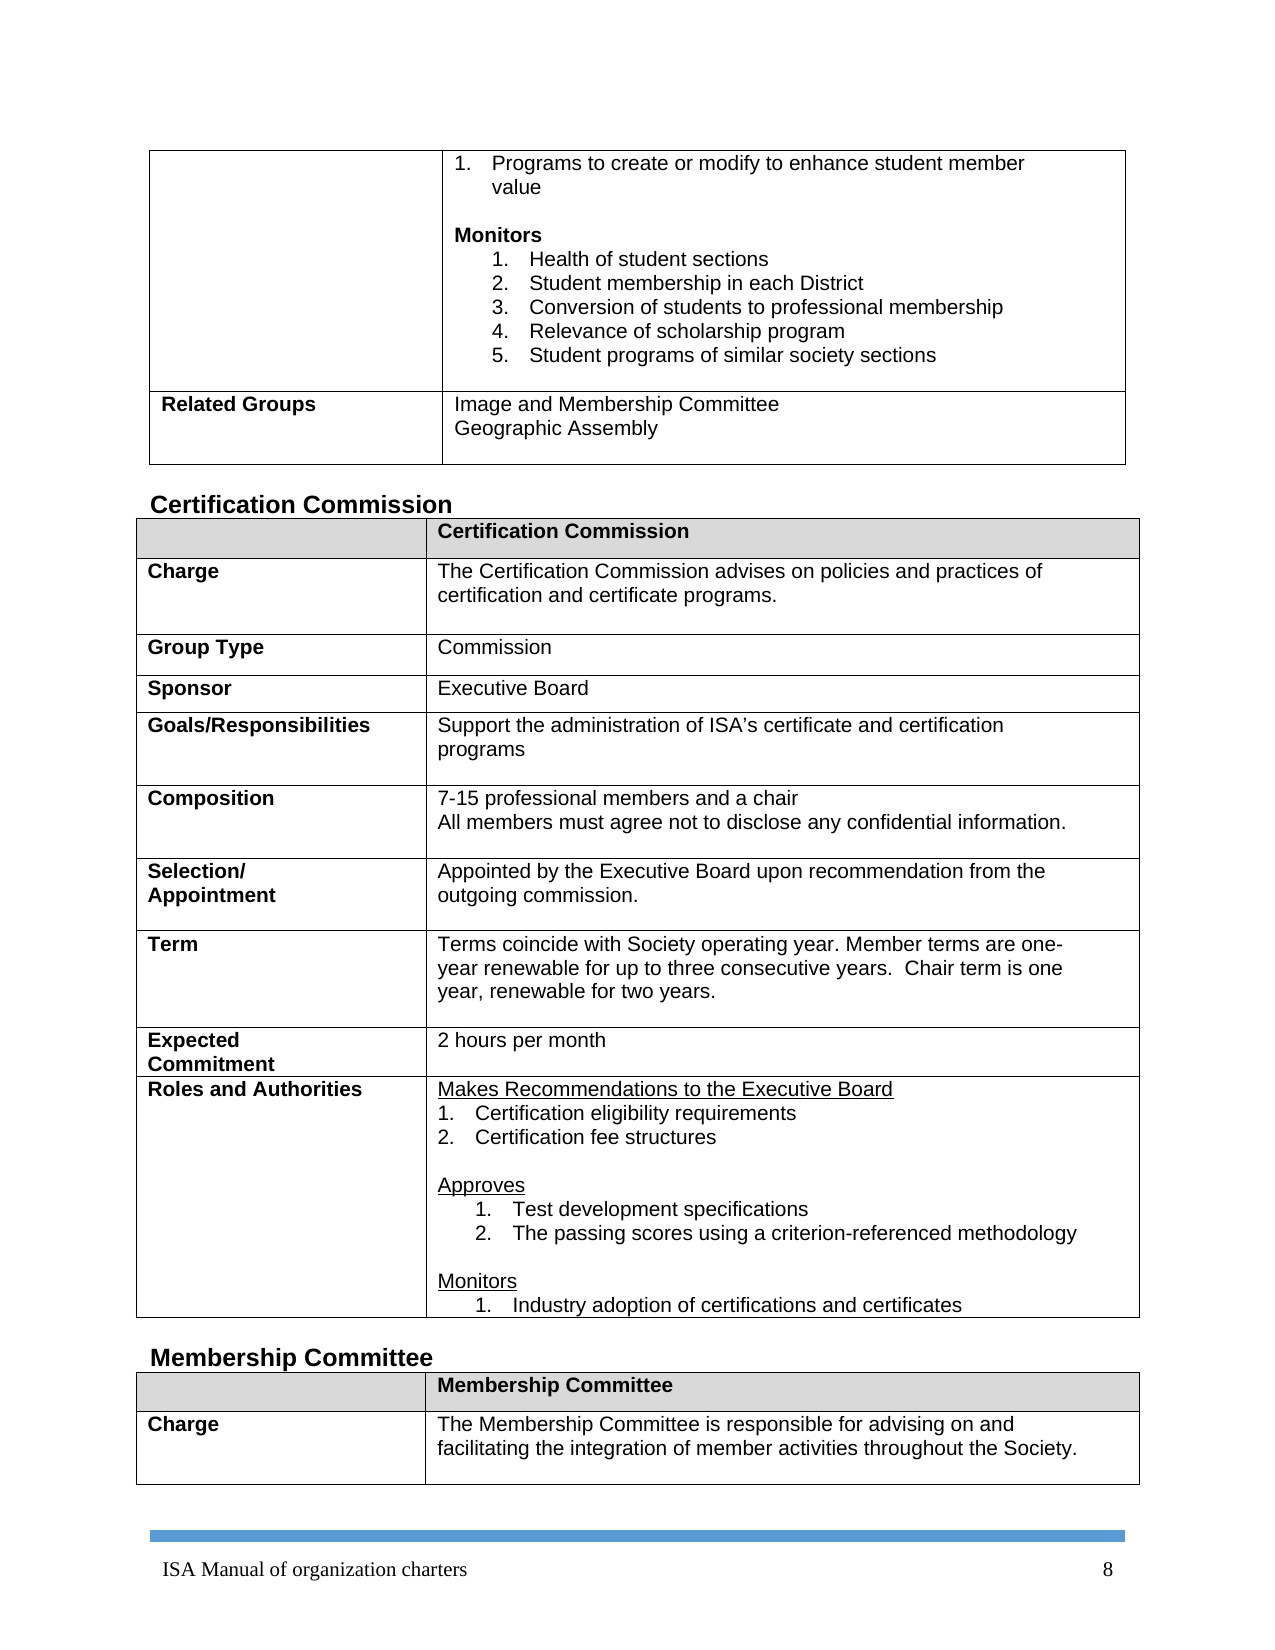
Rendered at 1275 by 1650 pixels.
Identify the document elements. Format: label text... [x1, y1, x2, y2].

table_cell Support the administration of ISA’s certificate and certification programs [427, 713, 1139, 784]
table_cell Selection/ Appointment [137, 859, 426, 930]
table_header Certification Commission [427, 519, 1139, 558]
subtitle Certification Commission [150, 489, 1125, 518]
table_cell The Membership Committee is responsible for advising on and facilitating the integration of member activities throughout the Society. [426, 1412, 1139, 1484]
table_cell Terms coincide with Society operating year. Member terms are one-year renewable for up to three consecutive years. Chair term is one year, renewable for two years. [427, 931, 1139, 1027]
table_cell Group Type [137, 635, 426, 675]
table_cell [443, 151, 1125, 391]
table_cell Composition [137, 786, 426, 857]
table_cell 7-15 professional members and a chair All members must agree not to disclose any confidential information. [427, 786, 1139, 857]
table_cell Expected Commitment [137, 1028, 426, 1076]
table_cell Executive Board [427, 676, 1139, 712]
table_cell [150, 151, 442, 391]
table_cell The Certification Commission advises on policies and practices of certification and certificate programs. [427, 559, 1139, 633]
subtitle Membership Committee [150, 1343, 1125, 1372]
table_cell Image and Membership Committee Geographic Assembly [443, 392, 1125, 463]
table_header [137, 1373, 425, 1411]
table_cell Related Groups [150, 392, 442, 463]
table_cell Goals/Responsibilities [137, 713, 426, 784]
table_header [137, 519, 426, 558]
table_cell Charge [137, 1412, 425, 1484]
table_cell Roles and Authorities [137, 1077, 426, 1317]
table_cell Sponsor [137, 676, 426, 712]
table_cell Charge [137, 559, 426, 633]
table_header Membership Committee [426, 1373, 1139, 1411]
table_cell Appointed by the Executive Board upon recommendation from the outgoing commission. [427, 859, 1139, 930]
table_cell 2 hours per month [427, 1028, 1139, 1076]
table_cell Commission [427, 635, 1139, 675]
table_cell Term [137, 931, 426, 1027]
table_cell Makes Recommendations to the Executive Board Certification eligibility requirements Certification fee structures Approves Test development specifications The passing scores using a criterion-referenced methodology Monitors Industry adoption of certifications and certificates [427, 1077, 1139, 1317]
